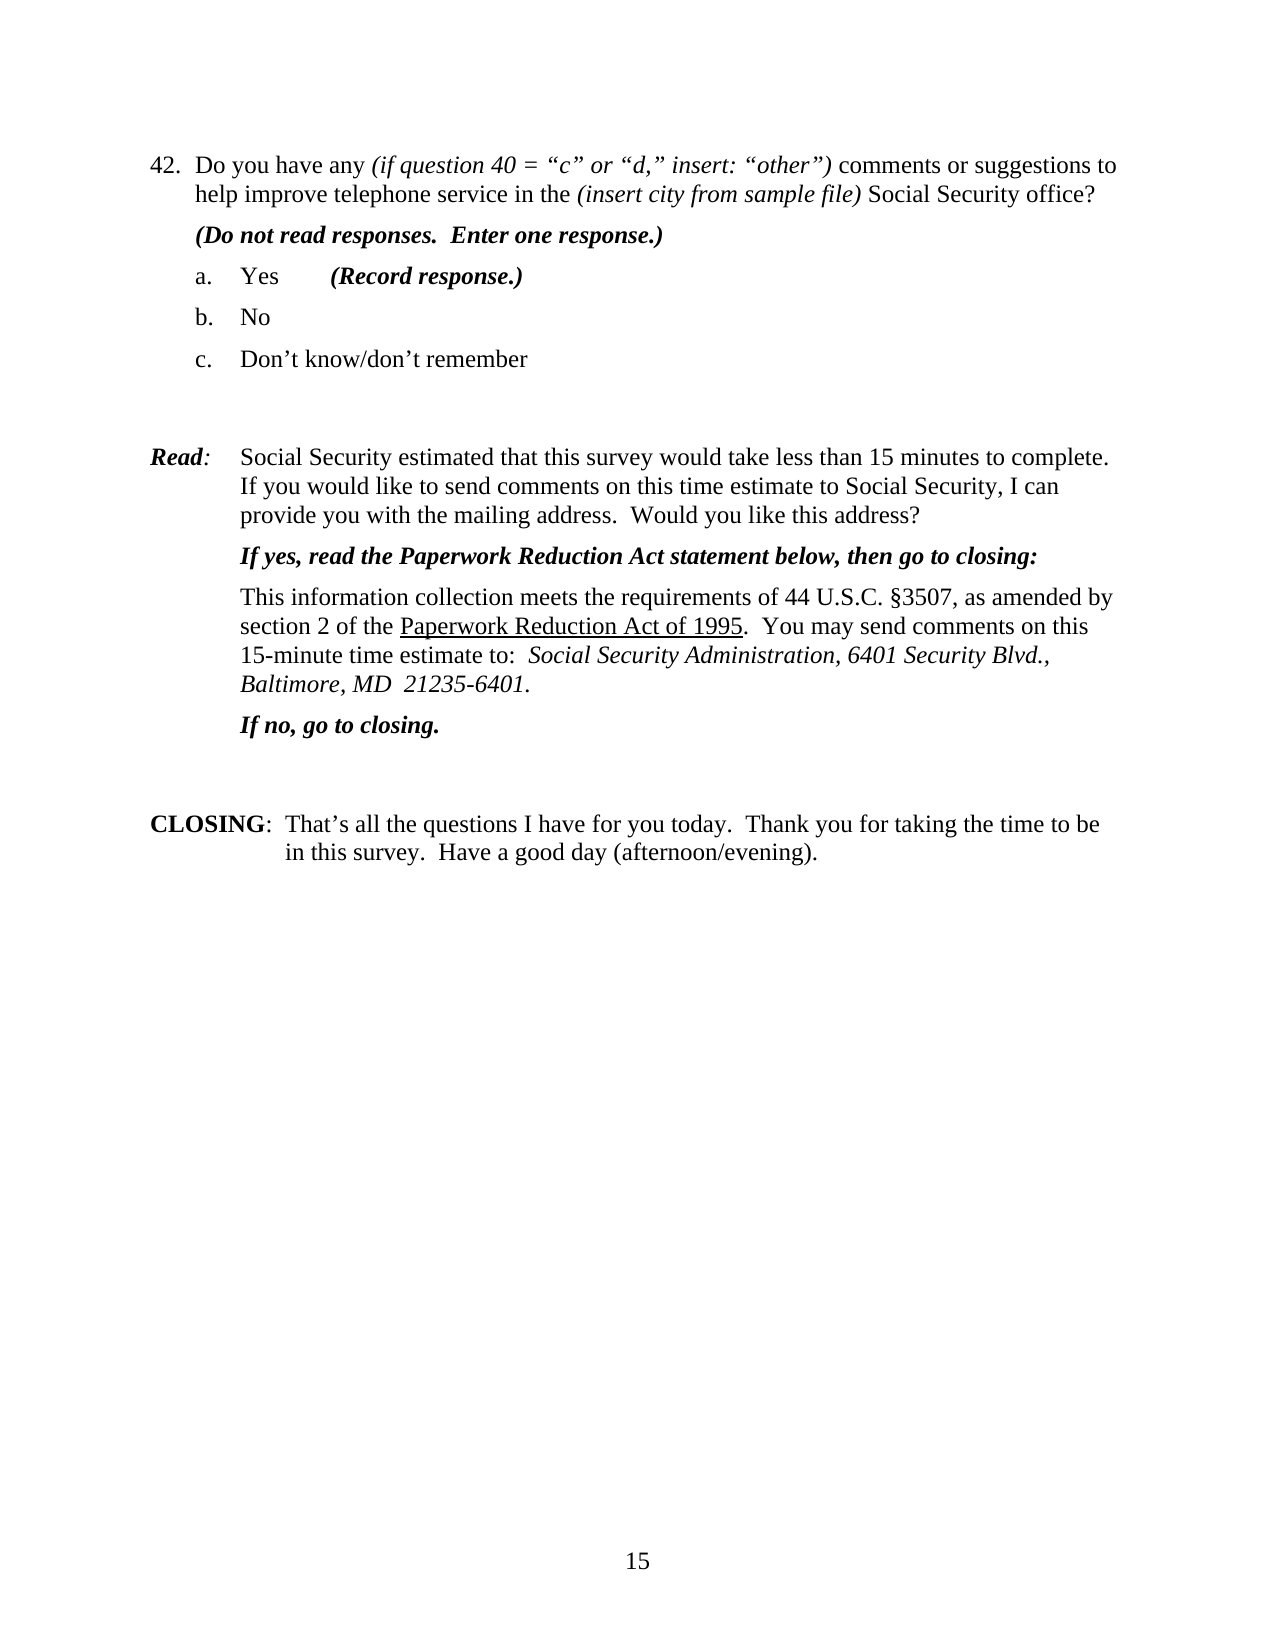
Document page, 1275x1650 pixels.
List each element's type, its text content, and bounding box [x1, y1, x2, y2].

text This information collection meets the requirements of 44 U.S.C. §3507, as amended by section 2 of the Paperwork Reduction Act of 1995. You may send comments on this 15-minute time estimate to: Social Security Administration, , , MD . [240, 582, 1125, 697]
text b. No [195, 302, 1125, 331]
list (Do not read responses. Enter one response.) [195, 220, 1125, 249]
text If no, go to closing. [240, 710, 1125, 739]
list a. Yes (Record response.) [195, 261, 1125, 290]
list Do you have any (if question 40 = “c” or “d,” insert: “other”) comments or suggestions to help improve telephone service in the (insert city from sample file) Social Security office? [150, 150, 1125, 207]
text If yes, read the Paperwork Reduction Act statement below, then go to closing: [240, 541, 1125, 570]
text CLOSING: That’s all the questions I have for you today. Thank you for taking the time to be in this survey. Have a good day (afternoon/evening). [150, 809, 1125, 866]
text Read: Social Security estimated that this survey would take less than 15 minutes to complete. If you would like to send comments on this time estimate to Social Security, I can provide you with the mailing address. Would you like this address? [150, 442, 1125, 529]
list c. Don’t know/don’t remember [195, 344, 1125, 372]
